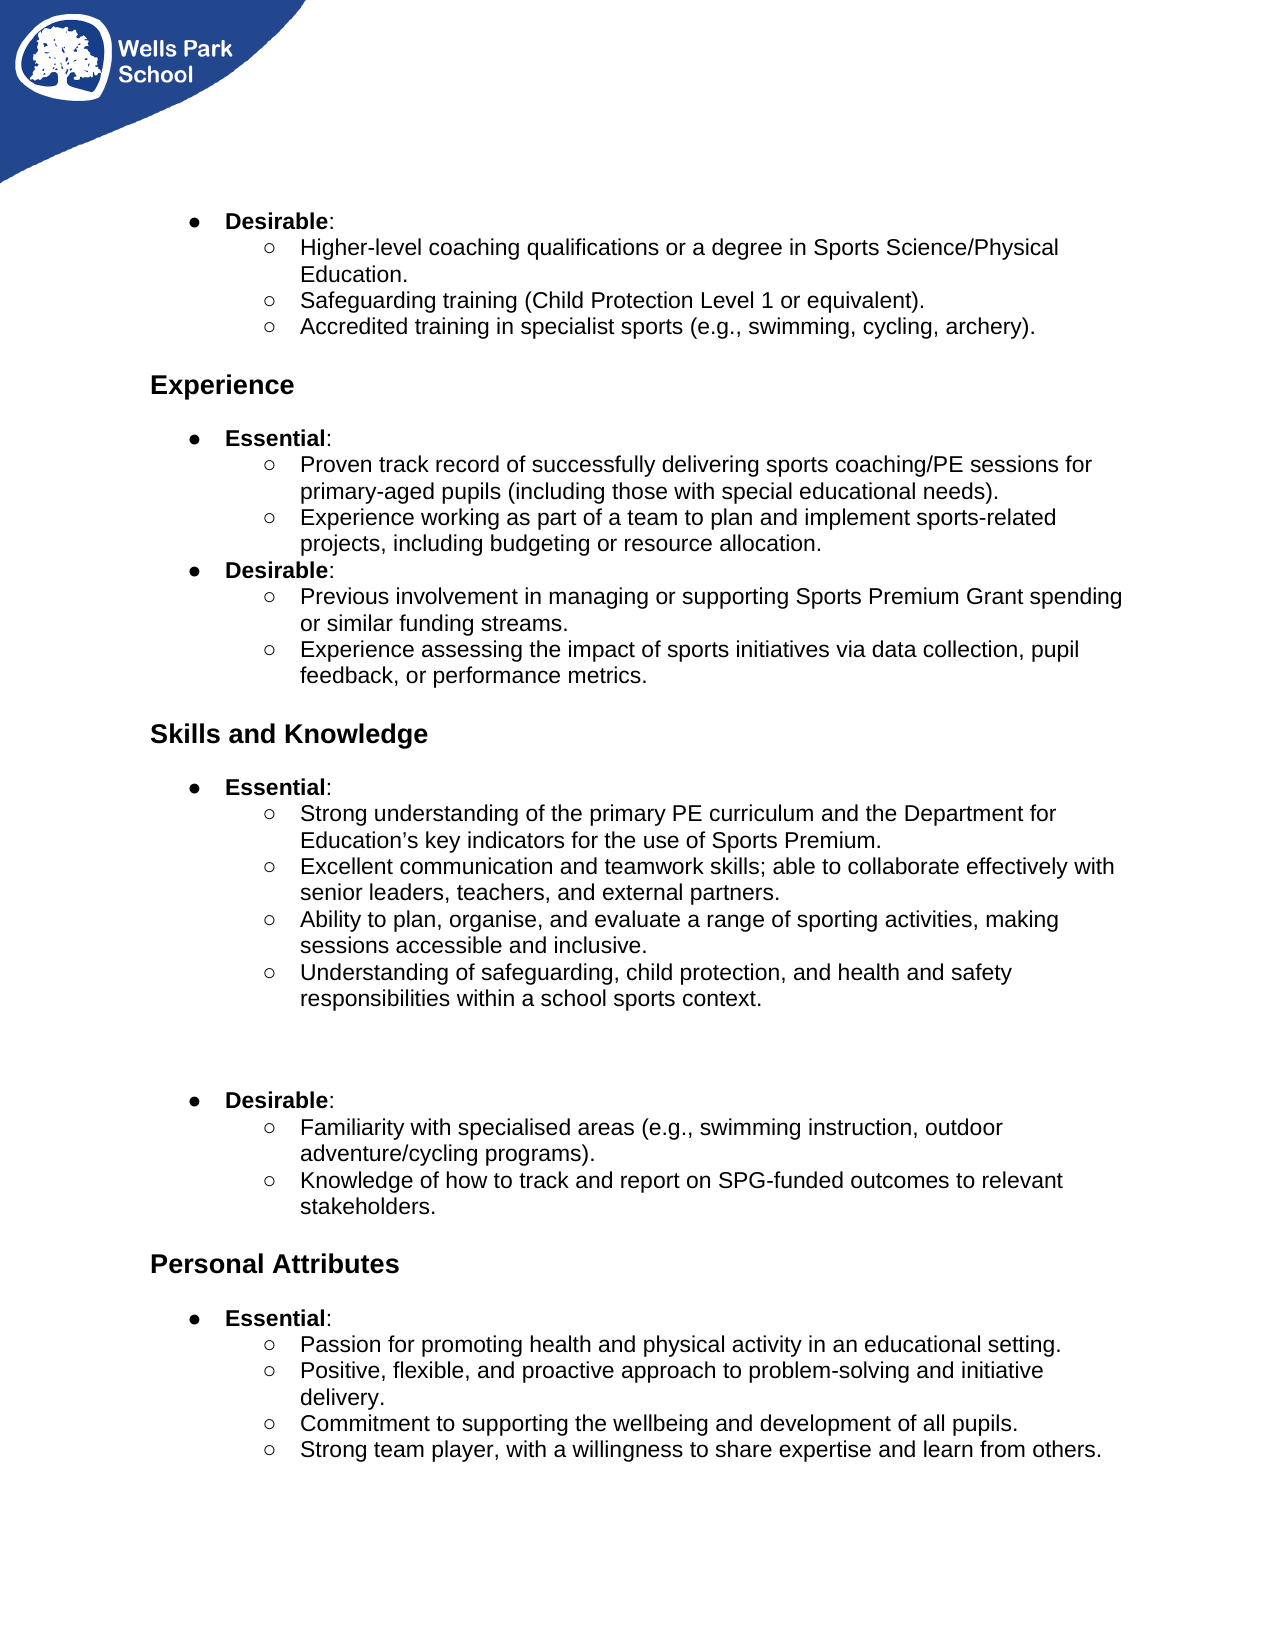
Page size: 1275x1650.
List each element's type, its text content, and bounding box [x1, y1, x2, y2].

list Knowledge of how to track and report on SPG-funded outcomes to relevant stakeholders. [262, 1167, 1125, 1219]
list Commitment to supporting the wellbeing and development of all pupils. [262, 1410, 1125, 1436]
list Ability to plan, organise, and evaluate a range of sporting activities, making sessions accessible and inclusive. [262, 906, 1125, 958]
list Desirable: [187, 1087, 1125, 1114]
subtitle Experience [150, 369, 1125, 400]
list Experience assessing the impact of sports initiatives via data collection, pupil feedback, or performance metrics. [262, 636, 1125, 688]
list Essential: [187, 425, 1125, 451]
list Safeguarding training (Child Protection Level 1 or equivalent). [262, 287, 1125, 313]
list Strong understanding of the primary PE curriculum and the Department for Education’s key indicators for the use of Sports Premium. [262, 800, 1125, 853]
list Essential: [187, 1305, 1125, 1331]
list Accredited training in specialist sports (e.g., swimming, cycling, archery). [262, 313, 1125, 339]
list Higher-level coaching qualifications or a degree in Sports Science/Physical Education. [262, 234, 1125, 287]
list Familiarity with specialised areas (e.g., swimming instruction, outdoor adventure/cycling programs). [262, 1114, 1125, 1167]
list Essential: [187, 774, 1125, 800]
list Understanding of safeguarding, child protection, and health and safety responsibilities within a school sports context. [262, 958, 1125, 1011]
picture [0, 0, 312, 189]
subtitle Personal Attributes [150, 1248, 1125, 1280]
list Strong team player, with a willingness to share expertise and learn from others. [262, 1436, 1125, 1463]
list Positive, flexible, and proactive approach to problem-solving and initiative delivery. [262, 1357, 1125, 1410]
list Experience working as part of a team to plan and implement sports-related projects, including budgeting or resource allocation. [262, 504, 1125, 557]
list Previous involvement in managing or supporting Sports Premium Grant spending or similar funding streams. [262, 583, 1125, 636]
list Desirable: [187, 557, 1125, 583]
list Excellent communication and teamwork skills; able to collaborate effectively with senior leaders, teachers, and external partners. [262, 853, 1125, 906]
list Passion for promoting health and physical activity in an educational setting. [262, 1331, 1125, 1357]
list Proven track record of successfully delivering sports coaching/PE sessions for primary-aged pupils (including those with special educational needs). [262, 451, 1125, 504]
list Desirable: [187, 150, 1125, 234]
subtitle Skills and Knowledge [150, 718, 1125, 749]
